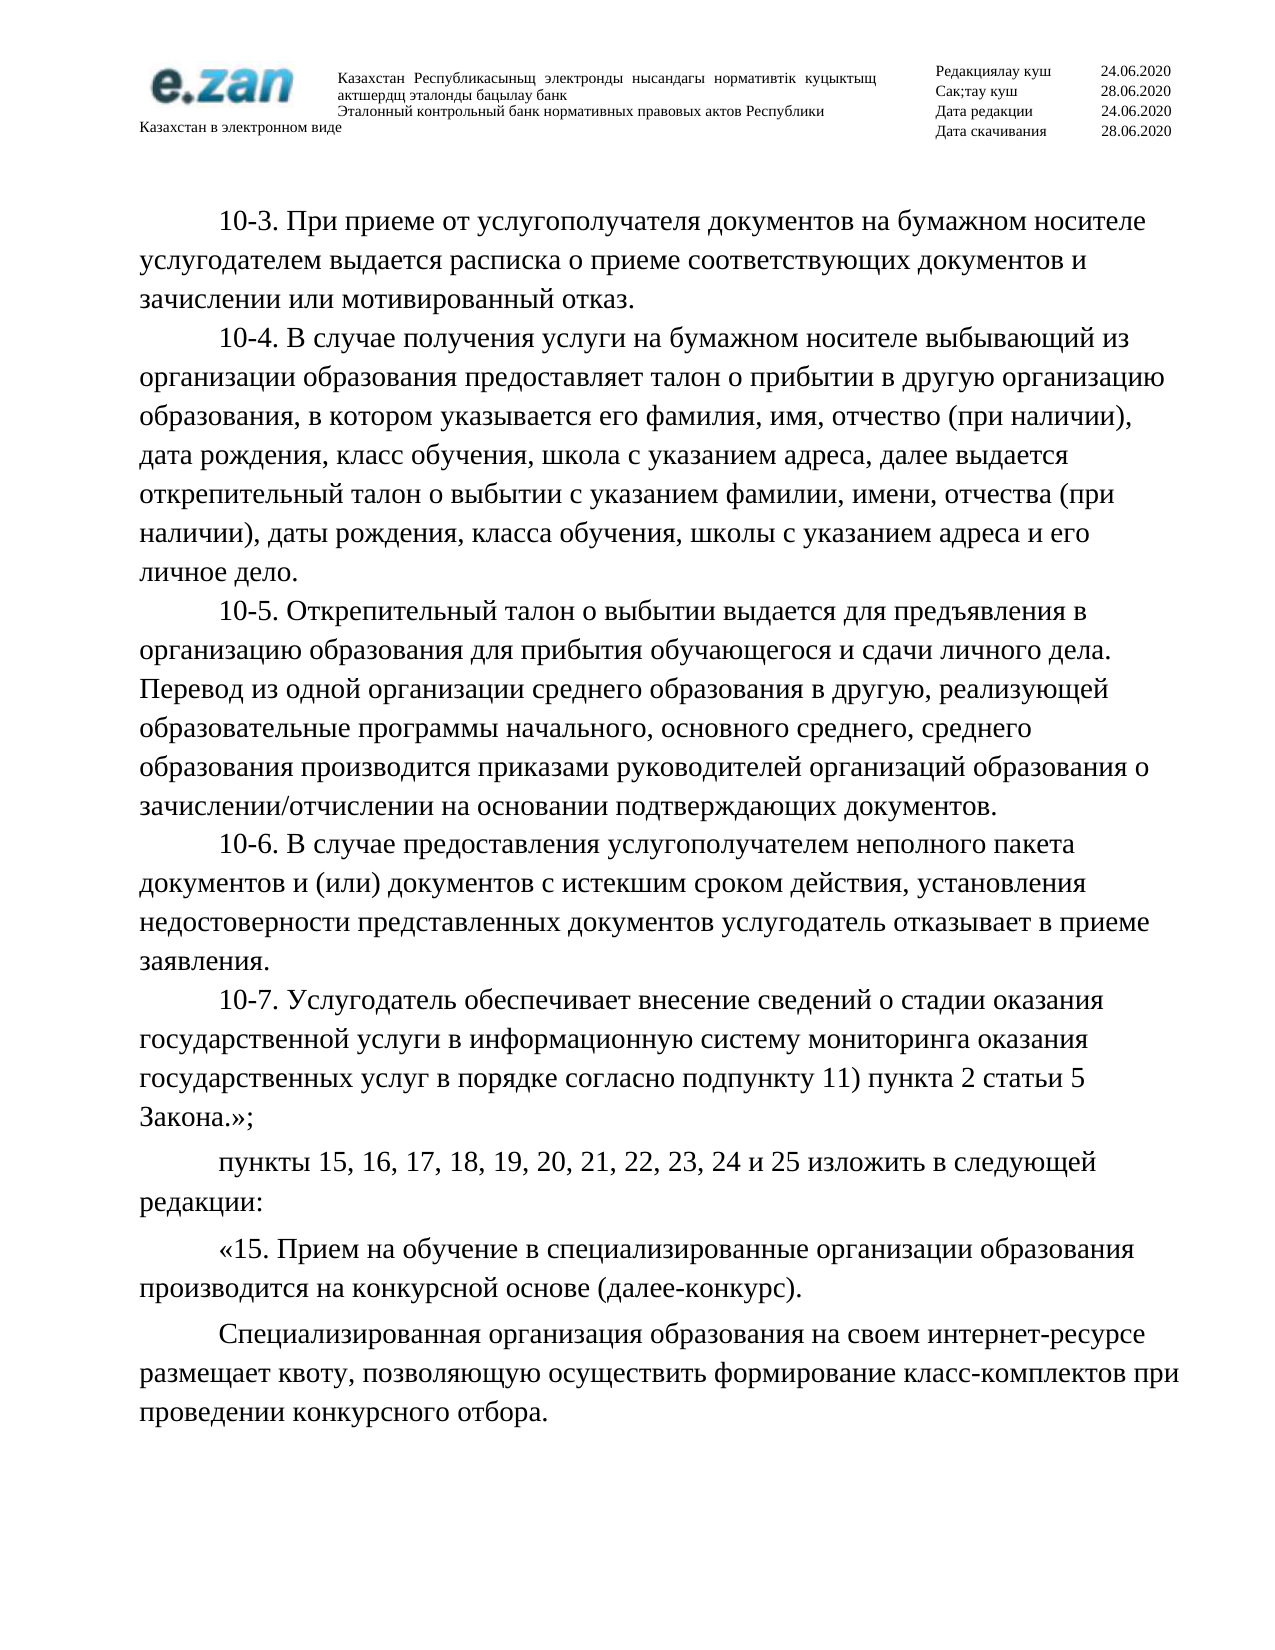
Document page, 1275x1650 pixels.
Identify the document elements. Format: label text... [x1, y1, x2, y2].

text «15. Прием на обучение в специализированные организации образования производится на конкурсной основе (далее-конкурс). [139, 1227, 1182, 1306]
text Казахстан Республикасыньщ электронды нысандагы нормативтiк куцыктыщ актшердщ эталонды бацылау банк [139, 70, 1182, 103]
text 10-7. Услугодатель обеспечивает внесение сведений о стадии оказания государственной услуги в информационную систему мониторинга оказания государственных услуг в порядке согласно подпункту 11) пункта 2 статьи 5 Закона.»; [139, 979, 1182, 1134]
picture [148, 61, 295, 70]
text 10-3. При приеме от услугополучателя документов на бумажном носителе услугодателем выдается расписка о приеме соответствующих документов и зачислении или мотивированный отказ. [139, 199, 1182, 316]
text 10-6. В случае предоставления услугополучателем неполного пакета документов и (или) документов с истекшим сроком действия, установления недостоверности представленных документов услугодатель отказывает в приеме заявления. [139, 823, 1182, 979]
text пункты 15, 16, 17, 18, 19, 20, 21, 22, 23, 24 и 25 изложить в следующей редакции: [139, 1140, 1182, 1220]
text 10-4. В случае получения услуги на бумажном носителе выбывающий из организации образования предоставляет талон о прибытии в другую организацию образования, в котором указывается его фамилия, имя, отчество (при наличии), дата рождения, класс обучения, школа с указанием адреса, далее выдается открепительный талон о выбытии с указанием фамилии, имени, отчества (при наличии), даты рождения, класса обучения, школы с указанием адреса и его личное дело. [139, 316, 1182, 589]
text 10-5. Открепительный талон о выбытии выдается для предъявления в организацию образования для прибытия обучающегося и сдачи личного дела. Перевод из одной организации среднего образования в другую, реализующей образовательные программы начального, основного среднего, среднего образования производится приказами руководителей организаций образования о зачислении/отчислении на основании подтверждающих документов. [139, 589, 1182, 823]
text Специализированная организация образования на своем интернет-ресурсе размещает квоту, позволяющую осуществить формирование класс-комплектов при проведении конкурсного отбора. [139, 1312, 1182, 1429]
text Эталонный контрольный банк нормативных правовых актов Республики Казахстан в электронном виде [139, 103, 1082, 136]
